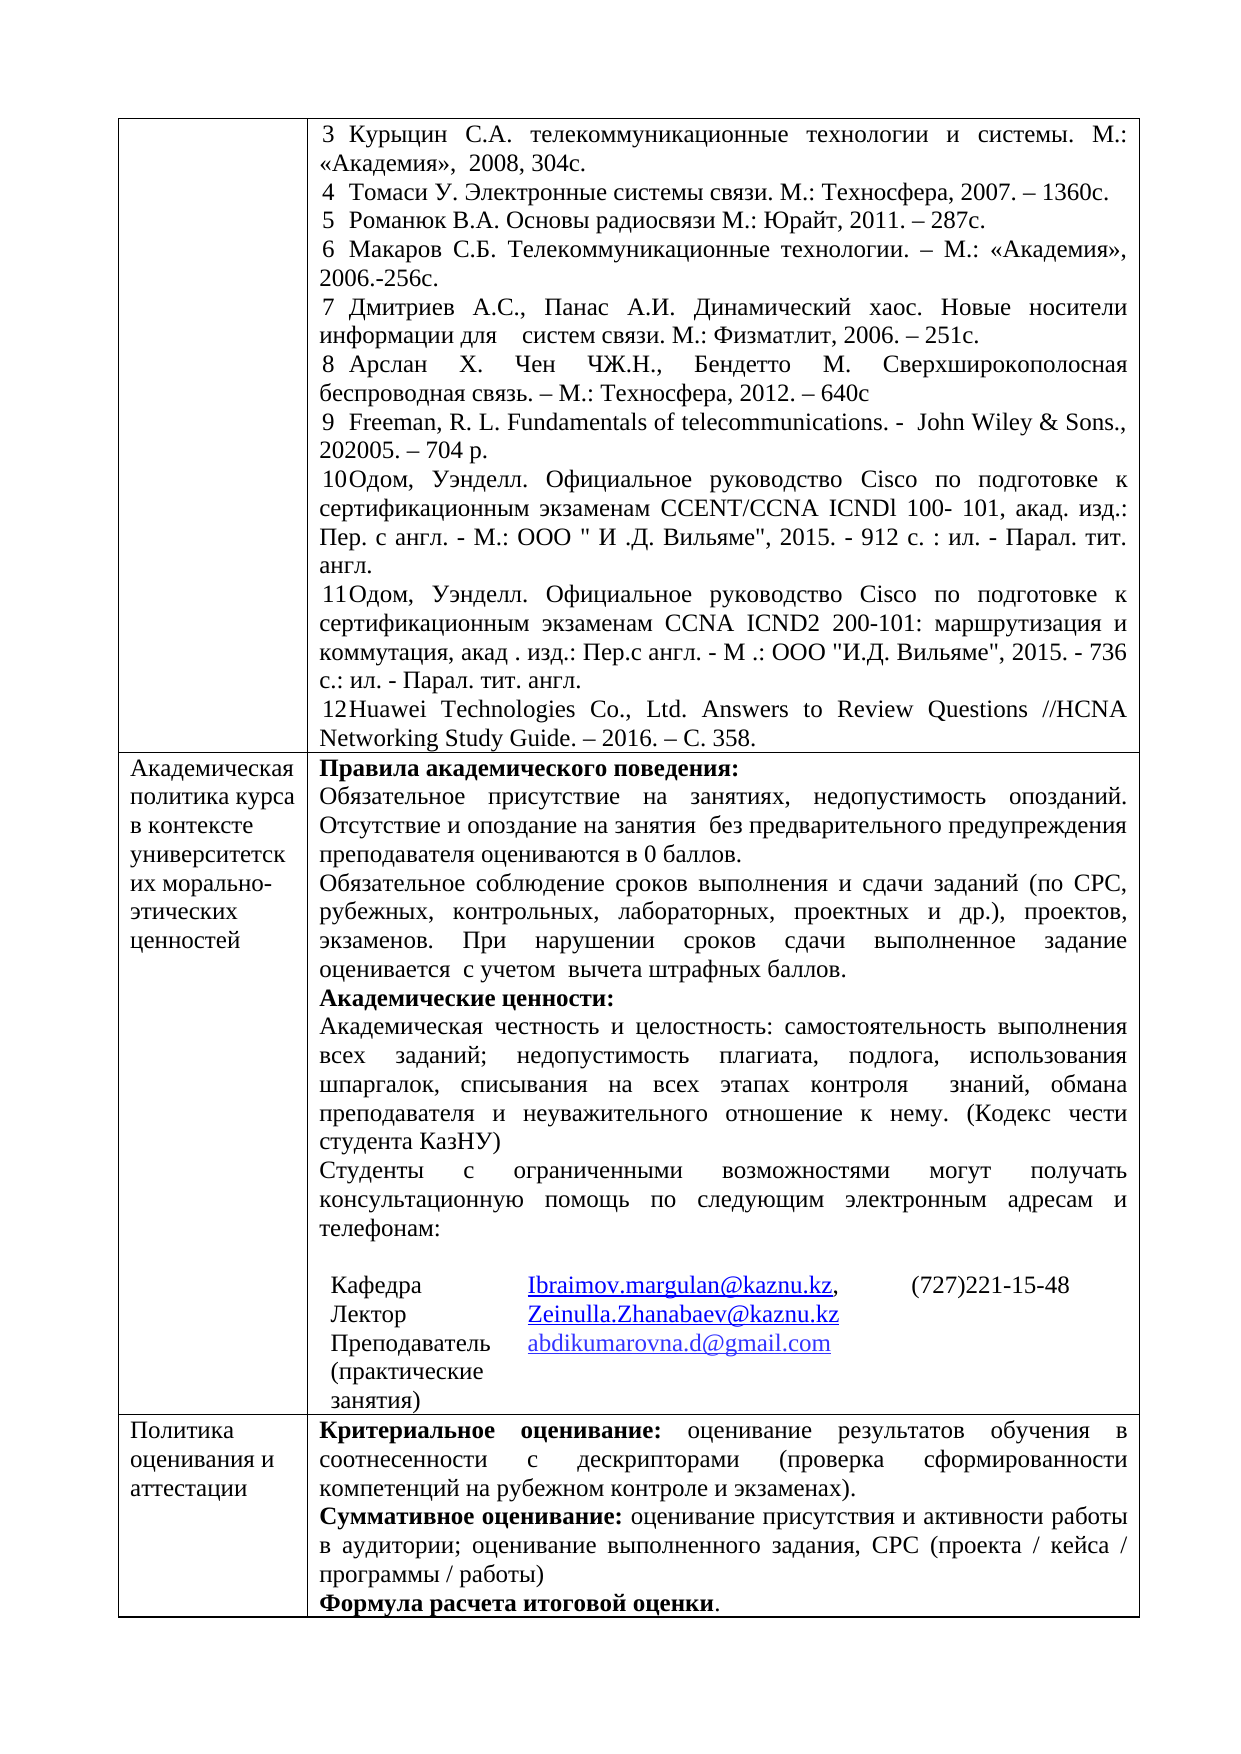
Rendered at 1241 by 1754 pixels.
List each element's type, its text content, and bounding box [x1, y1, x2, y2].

table_cell Правила академического поведения: Обязательное присутствие на занятиях, недопустимость опозданий. Отсутствие и опоздание на занятия без предварительного предупреждения преподавателя оцениваются в 0 баллов. Обязательное соблюдение сроков выполнения и сдачи заданий (по СРС, рубежных, контрольных, лабораторных, проектных и др.), проектов, экзаменов. При нарушении сроков сдачи выполненное задание оценивается с учетом вычета штрафных баллов. Академические ценности: Академическая честность и целостность: самостоятельность выполнения всех заданий; недопустимость плагиата, подлога, использования шпаргалок, списывания на всех этапах контроля знаний, обмана преподавателя и неуважительного отношение к нему. (Кодекс чести студента КазНУ) Студенты с ограниченными возможностями могут получать консультационную помощь по следующим электронным адресам и телефонам: [308, 753, 1139, 1414]
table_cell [119, 1415, 307, 1616]
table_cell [308, 1415, 1139, 1616]
table_cell Академическая политика курса в контексте университетских морально-этических ценностей [119, 753, 307, 1414]
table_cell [308, 119, 1139, 752]
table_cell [119, 119, 307, 752]
